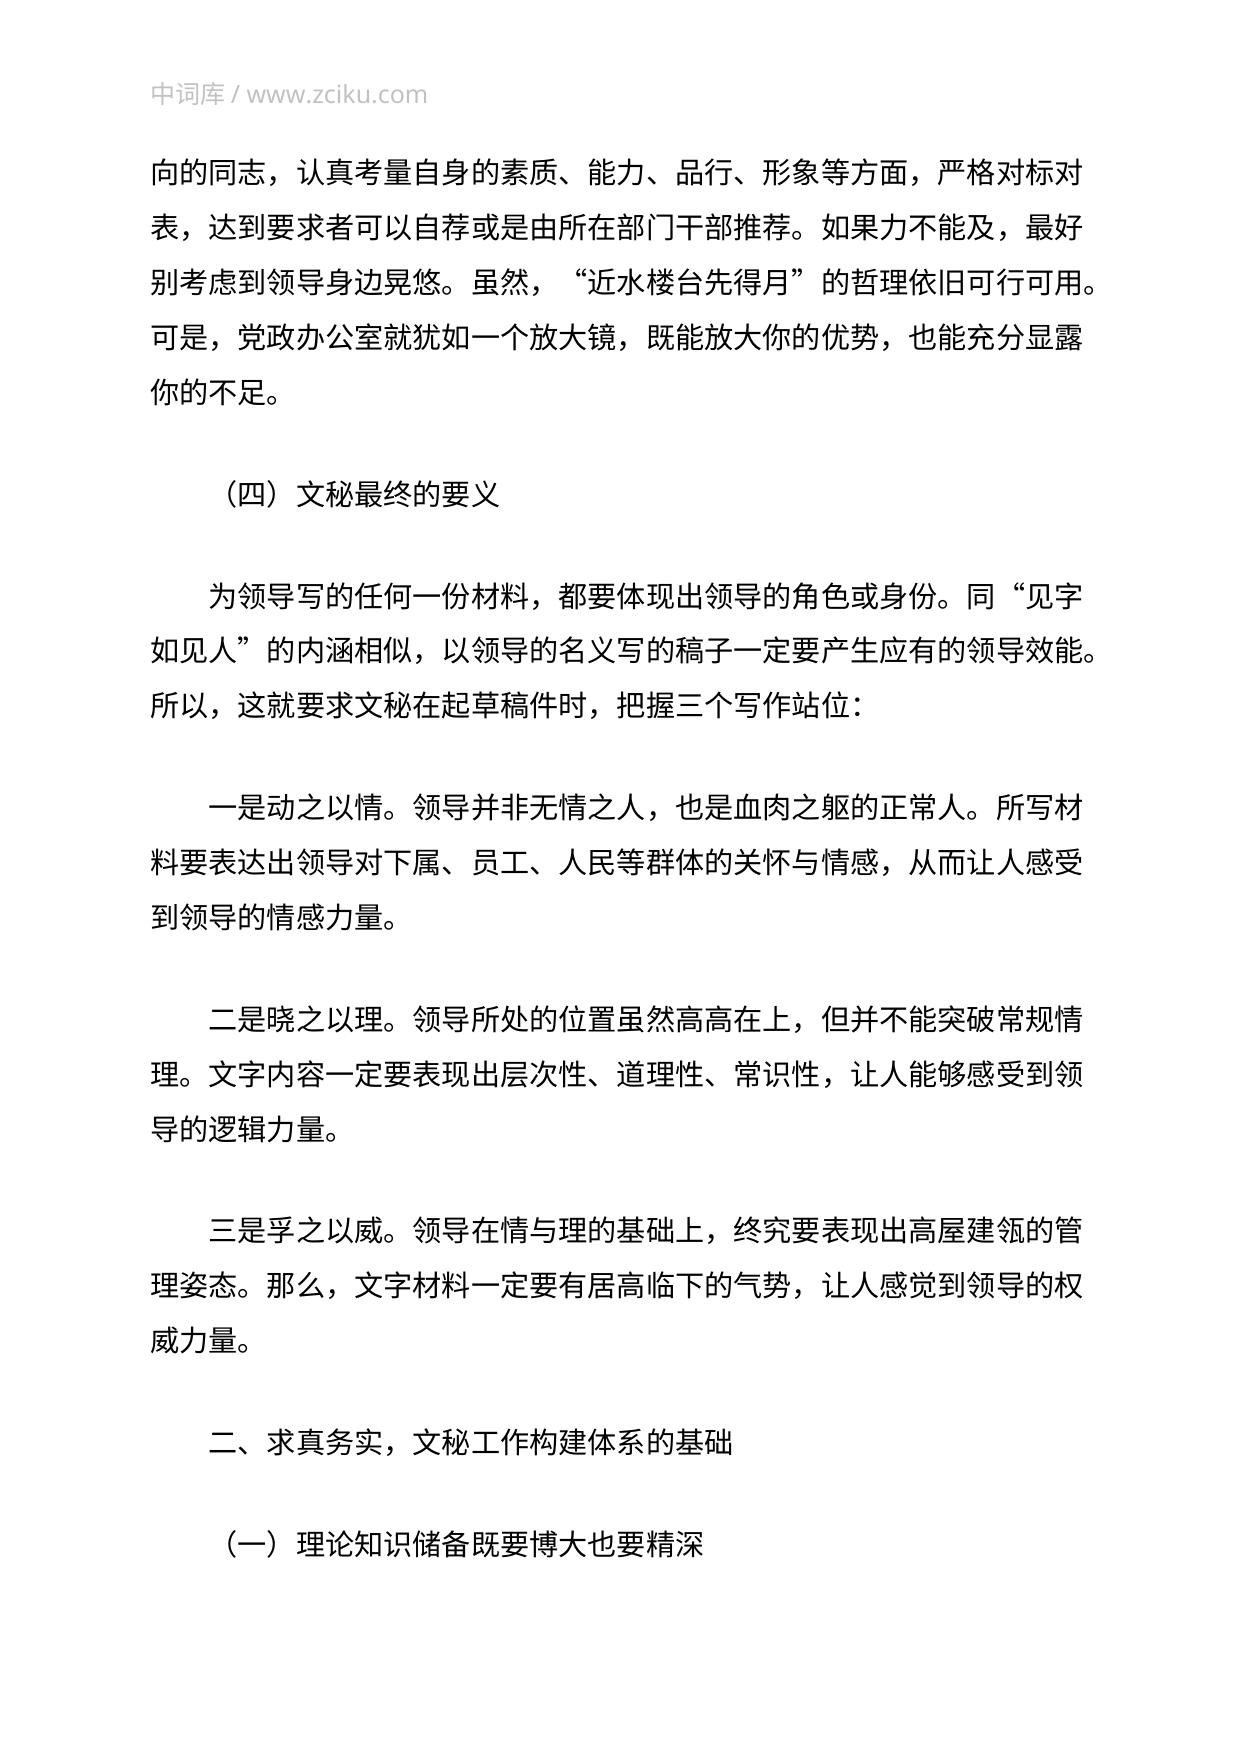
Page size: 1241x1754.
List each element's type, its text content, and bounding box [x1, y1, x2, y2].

text 为领导写的任何一份材料，都要体现出领导的角色或身份。同“见字如见人”的内涵相似，以领导的名义写的稿子一定要产生应有的领导效能。所以，这就要求文秘在起草稿件时，把握三个写作站位： [150, 573, 1090, 725]
text 二是晓之以理。领导所处的位置虽然高高在上，但并不能突破常规情理。文字内容一定要表现出层次性、道理性、常识性，让人能够感受到领导的逻辑力量。 [150, 996, 1090, 1148]
text 三是孚之以威。领导在情与理的基础上，终究要表现出高屋建瓴的管理姿态。那么，文字材料一定要有居高临下的气势，让人感觉到领导的权威力量。 [150, 1208, 1090, 1360]
text （四）文秘最终的要义 [150, 471, 1090, 514]
text 二、求真务实，文秘工作构建体系的基础 [150, 1419, 1090, 1462]
text （一）理论知识储备既要博大也要精深 [150, 1521, 1090, 1563]
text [150, 150, 1090, 412]
text 一是动之以情。领导并非无情之人，也是血肉之躯的正常人。所写材料要表达出领导对下属、员工、人民等群体的关怀与情感，从而让人感受到领导的情感力量。 [150, 785, 1090, 937]
